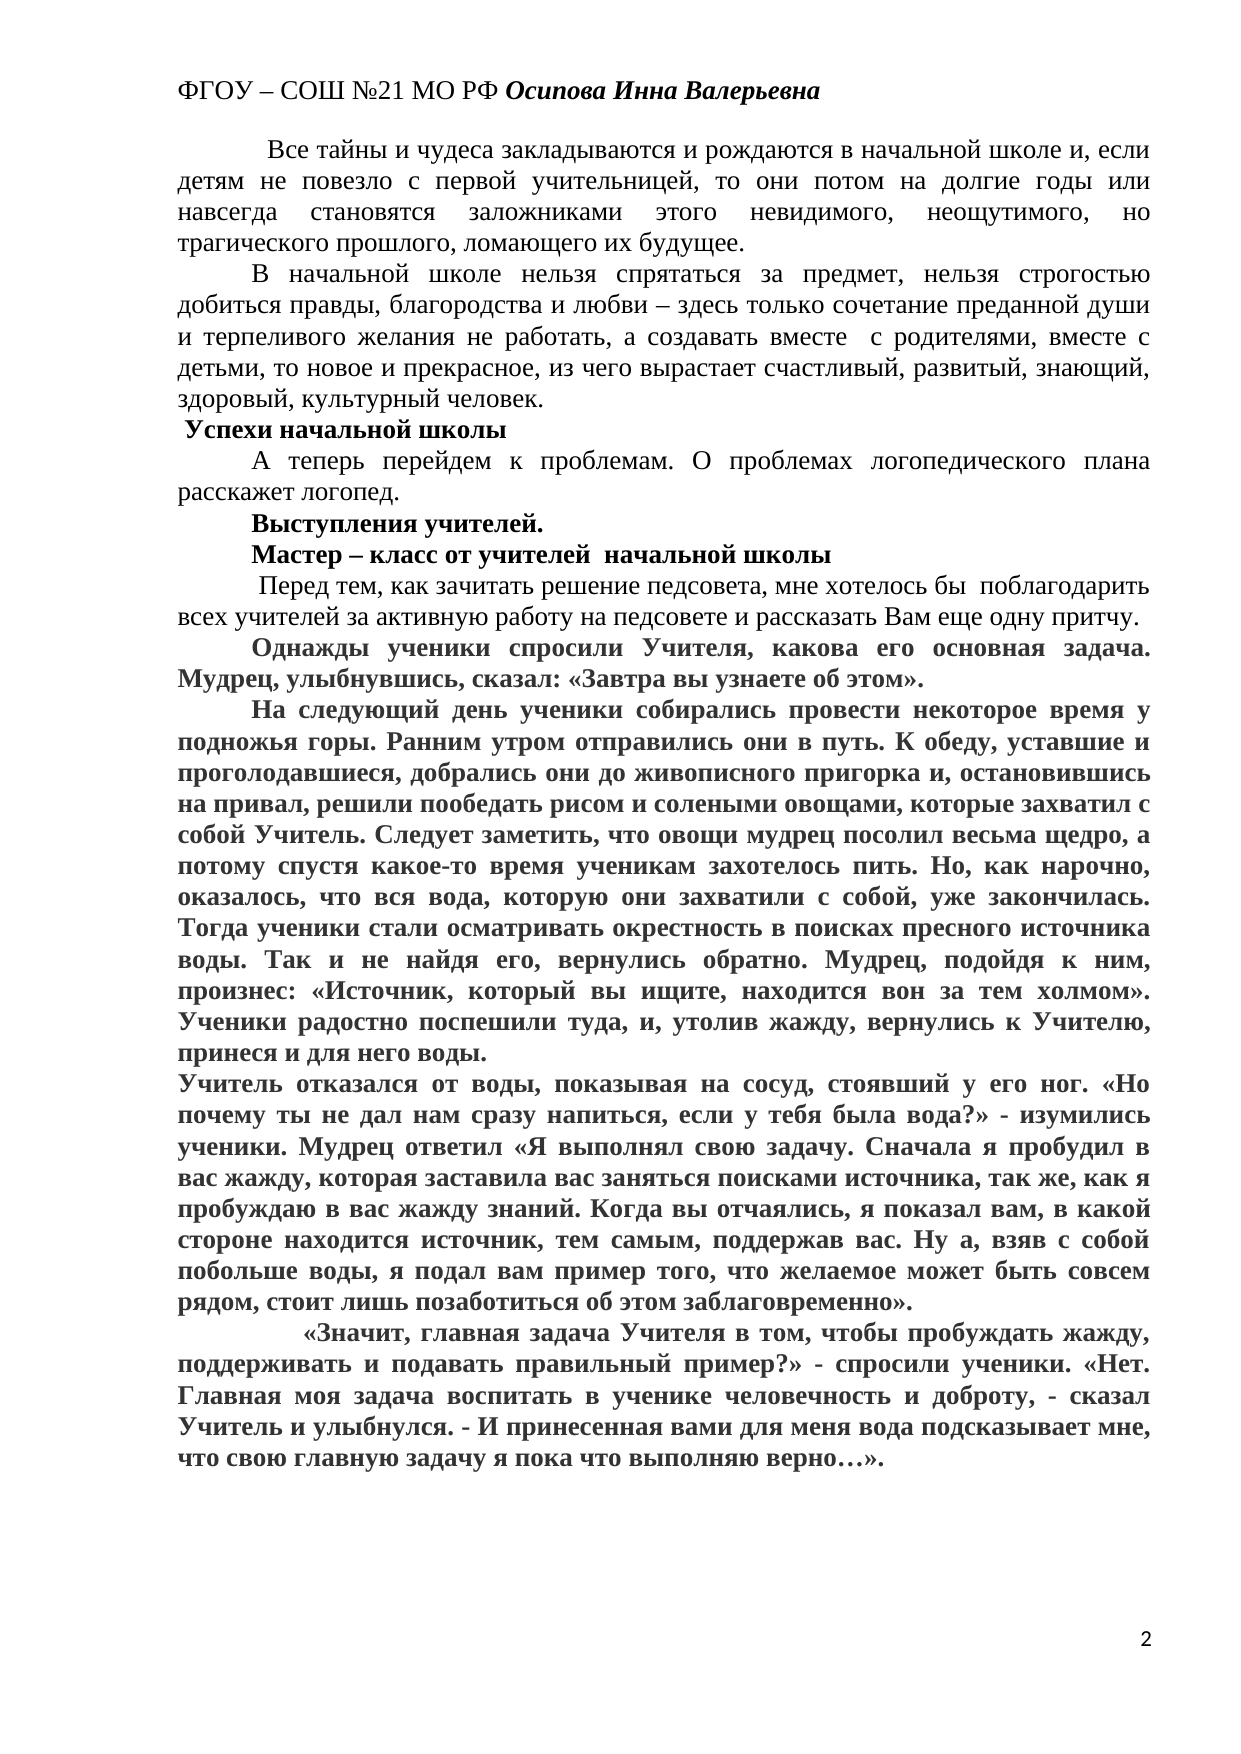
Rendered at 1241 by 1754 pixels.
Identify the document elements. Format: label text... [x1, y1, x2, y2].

text Учитель отказался от воды, показывая на сосуд, стоявший у его ног. «Но почему ты не дал нам сразу напиться, если у тебя была вода?» - изумились ученики. Мудрец ответил «Я выполнял свою задачу. Сначала я пробудил в вас жажду, которая заставила вас заняться поисками источника, так же, как я пробуждаю в вас жажду знаний. Когда вы отчаялись, я показал вам, в какой стороне находится источник, тем самым, поддержав вас. Ну а, взяв с собой побольше воды, я подал вам пример того, что желаемое может быть совсем рядом, стоит лишь позаботиться об этом заблаговременно». [177, 1067, 1152, 1316]
text Однажды ученики спросили Учителя, какова его основная задача. Мудрец, улыбнувшись, сказал: «Завтра вы узнаете об этом». [177, 631, 1152, 693]
text Мастер – класс от учителей начальной школы [177, 538, 1152, 569]
text «Значит, главная задача Учителя в том, чтобы пробуждать жажду, поддерживать и подавать правильный пример?» - спросили ученики. «Нет. Главная моя задача воспитать в ученике человечность и доброту, - сказал Учитель и улыбнулся. - И принесенная вами для меня вода подсказывает мне, что свою главную задачу я пока что выполняю верно…». [177, 1316, 1152, 1472]
text Все тайны и чудеса закладываются и рождаются в начальной школе и, если детям не повезло с первой учительницей, то они потом на долгие годы или навсегда становятся заложниками этого невидимого, неощутимого, но трагического прошлого, ломающего их будущее. [177, 133, 1152, 257]
text А теперь перейдем к проблемам. О проблемах логопедического плана расскажет логопед. [177, 444, 1152, 507]
text Успехи начальной школы [177, 413, 1152, 444]
text В начальной школе нельзя спрятаться за предмет, нельзя строгостью добиться правды, благородства и любви – здесь только сочетание преданной души и терпеливого желания не работать, а создавать вместе с родителями, вместе с детьми, то новое и прекрасное, из чего вырастает счастливый, развитый, знающий, здоровый, культурный человек. [177, 257, 1152, 413]
text Перед тем, как зачитать решение педсовета, мне хотелось бы поблагодарить всех учителей за активную работу на педсовете и рассказать Вам еще одну притчу. [177, 569, 1152, 631]
text На следующий день ученики собирались провести некоторое время у подножья горы. Ранним утром отправились они в путь. К обеду, уставшие и проголодавшиеся, добрались они до живописного пригорка и, остановившись на привал, решили пообедать рисом и солеными овощами, которые захватил с собой Учитель. Следует заметить, что овощи мудрец посолил весьма щедро, а потому спустя какое-то время ученикам захотелось пить. Но, как нарочно, оказалось, что вся вода, которую они захватили с собой, уже закончилась. Тогда ученики стали осматривать окрестность в поисках пресного источника воды. Так и не найдя его, вернулись обратно. Мудрец, подойдя к ним, произнес: «Источник, который вы ищите, находится вон за тем холмом». Ученики радостно поспешили туда, и, утолив жажду, вернулись к Учителю, принеся и для него воды. [177, 693, 1152, 1067]
text Выступления учителей. [177, 507, 1152, 538]
